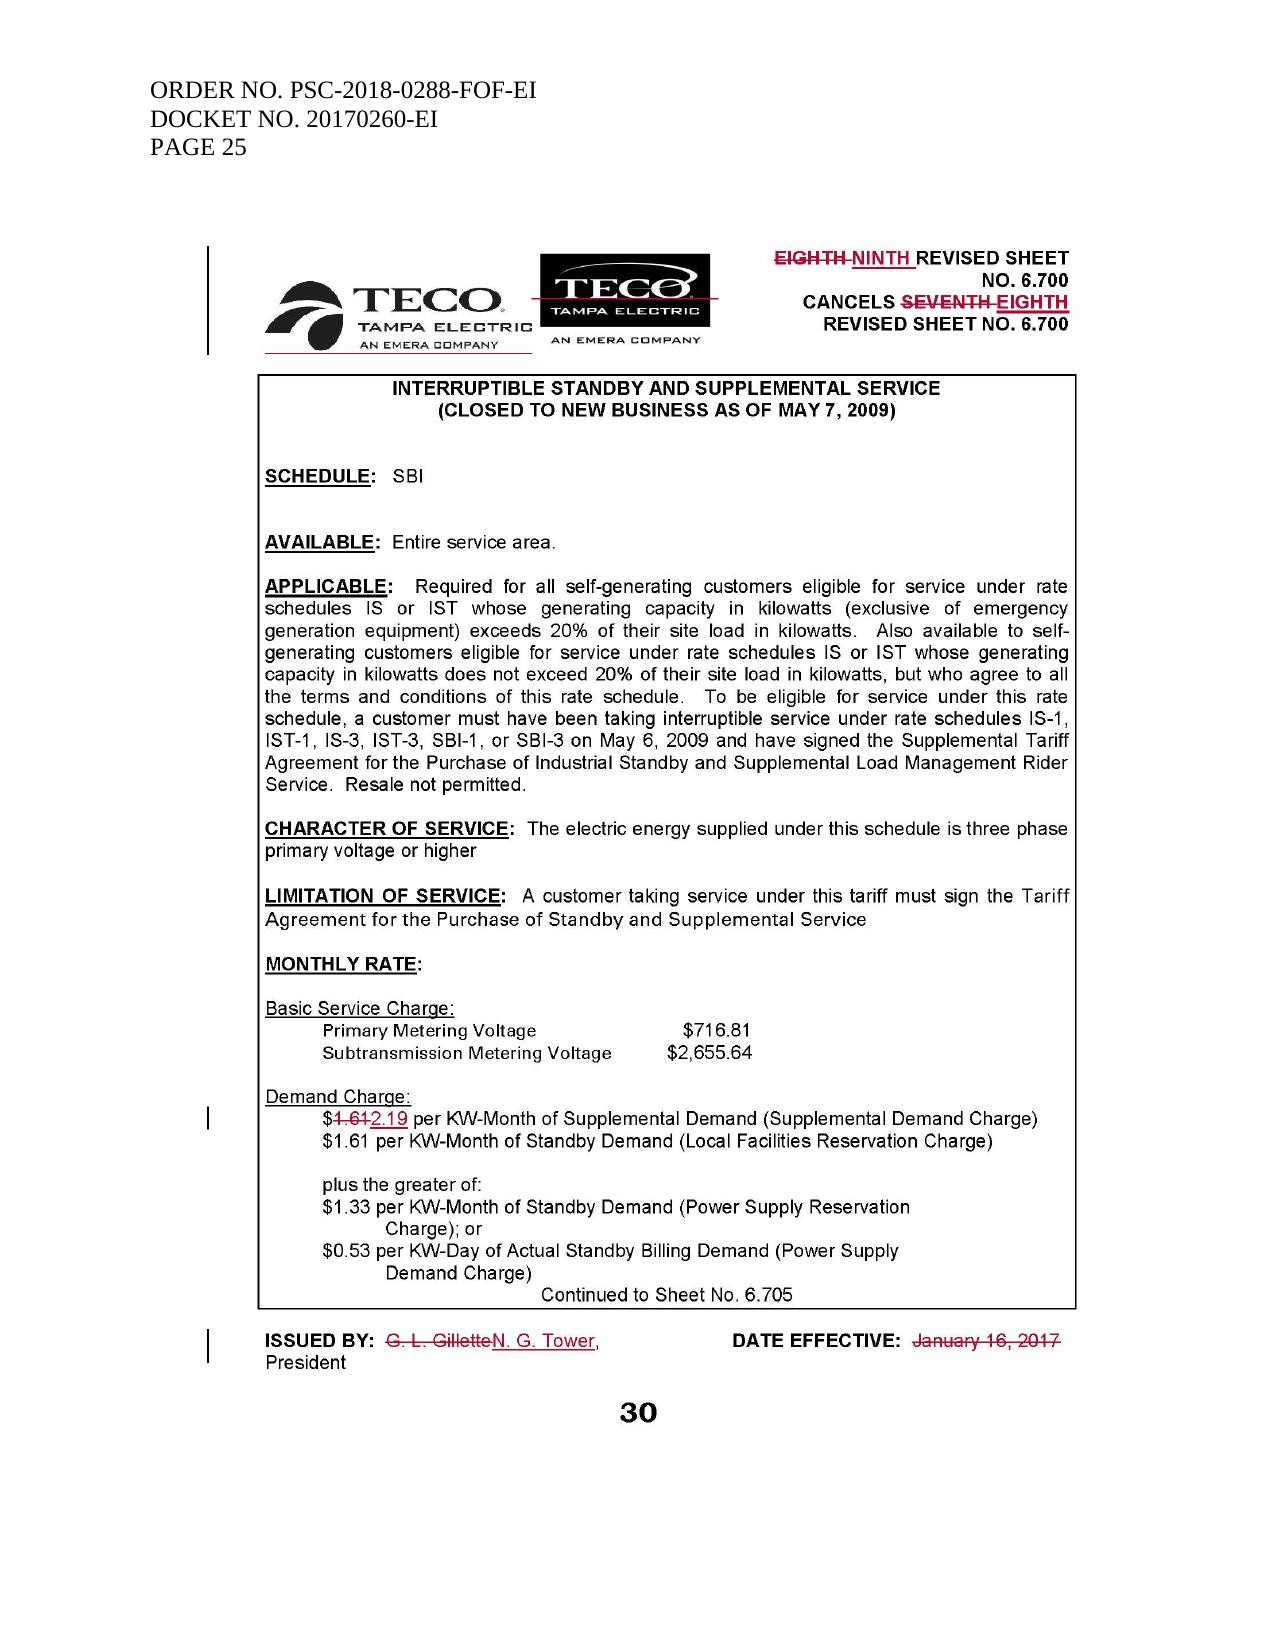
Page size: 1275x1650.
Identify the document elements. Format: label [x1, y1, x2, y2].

picture [150, 190, 1125, 1452]
